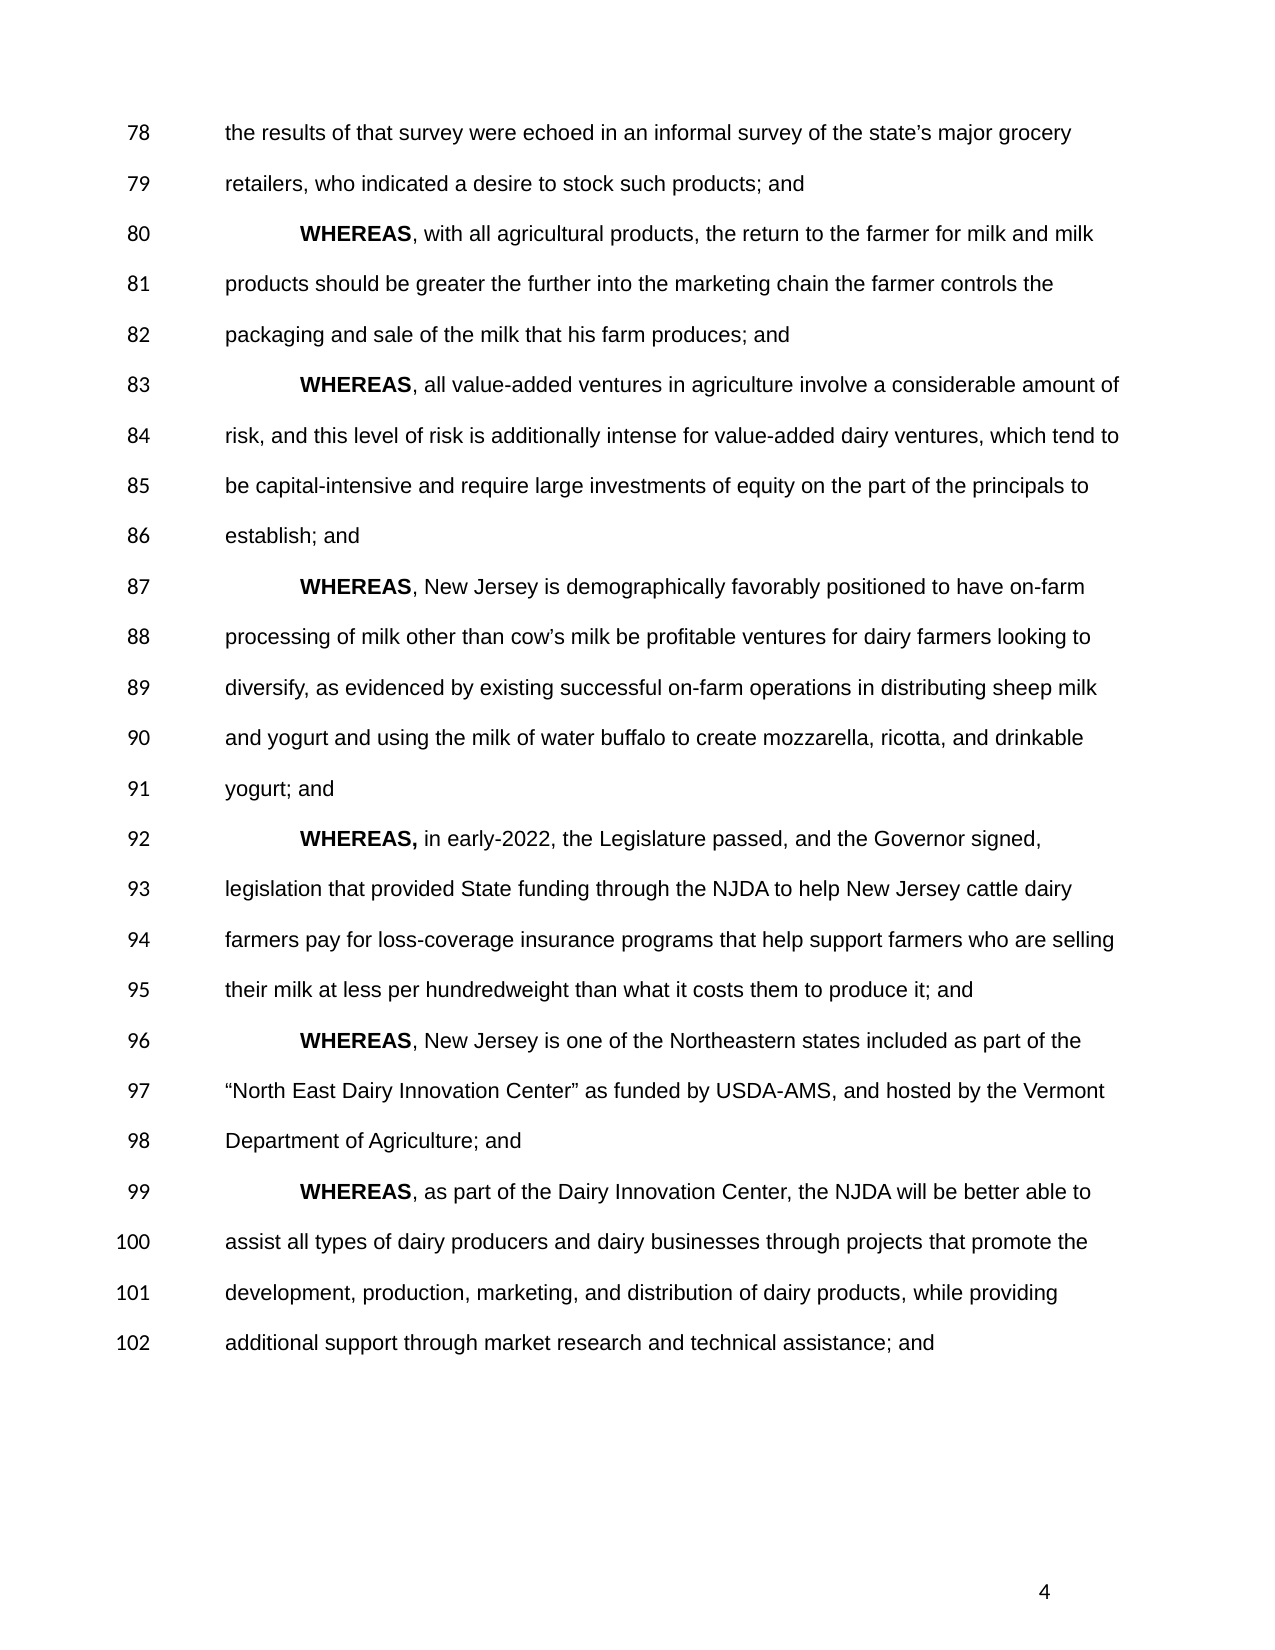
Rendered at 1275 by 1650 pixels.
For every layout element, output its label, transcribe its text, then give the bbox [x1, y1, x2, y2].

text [225, 120, 1125, 196]
text WHEREAS, in early-2022, the Legislature passed, and the Governor signed, legislation that provided State funding through the NJDA to help New Jersey cattle dairy farmers pay for loss-coverage insurance programs that help support farmers who are selling their milk at less per hundredweight than what it costs them to produce it; and [225, 826, 1125, 1002]
text WHEREAS, with all agricultural products, the return to the farmer for milk and milk products should be greater the further into the marketing chain the farmer controls the packaging and sale of the milk that his farm produces; and [225, 221, 1125, 347]
text WHEREAS, New Jersey is demographically favorably positioned to have on-farm processing of milk other than cow’s milk be profitable ventures for dairy farmers looking to diversify, as evidenced by existing successful on-farm operations in distributing sheep milk and yogurt and using the milk of water buffalo to create mozzarella, ricotta, and drinkable yogurt; and [225, 574, 1125, 801]
text WHEREAS, all value-added ventures in agriculture involve a considerable amount of risk, and this level of risk is additionally intense for value-added dairy ventures, which tend to be capital-intensive and require large investments of equity on the part of the principals to establish; and [225, 372, 1125, 548]
text WHEREAS, as part of the Dairy Innovation Center, the NJDA will be better able to assist all types of dairy producers and dairy businesses through projects that promote the development, production, marketing, and distribution of dairy products, while providing additional support through market research and technical assistance; and [225, 1179, 1125, 1355]
text WHEREAS, New Jersey is one of the Northeastern states included as part of the “North East Dairy Innovation Center” as funded by USDA-AMS, and hosted by the Vermont Department of Agriculture; and [225, 1027, 1125, 1153]
